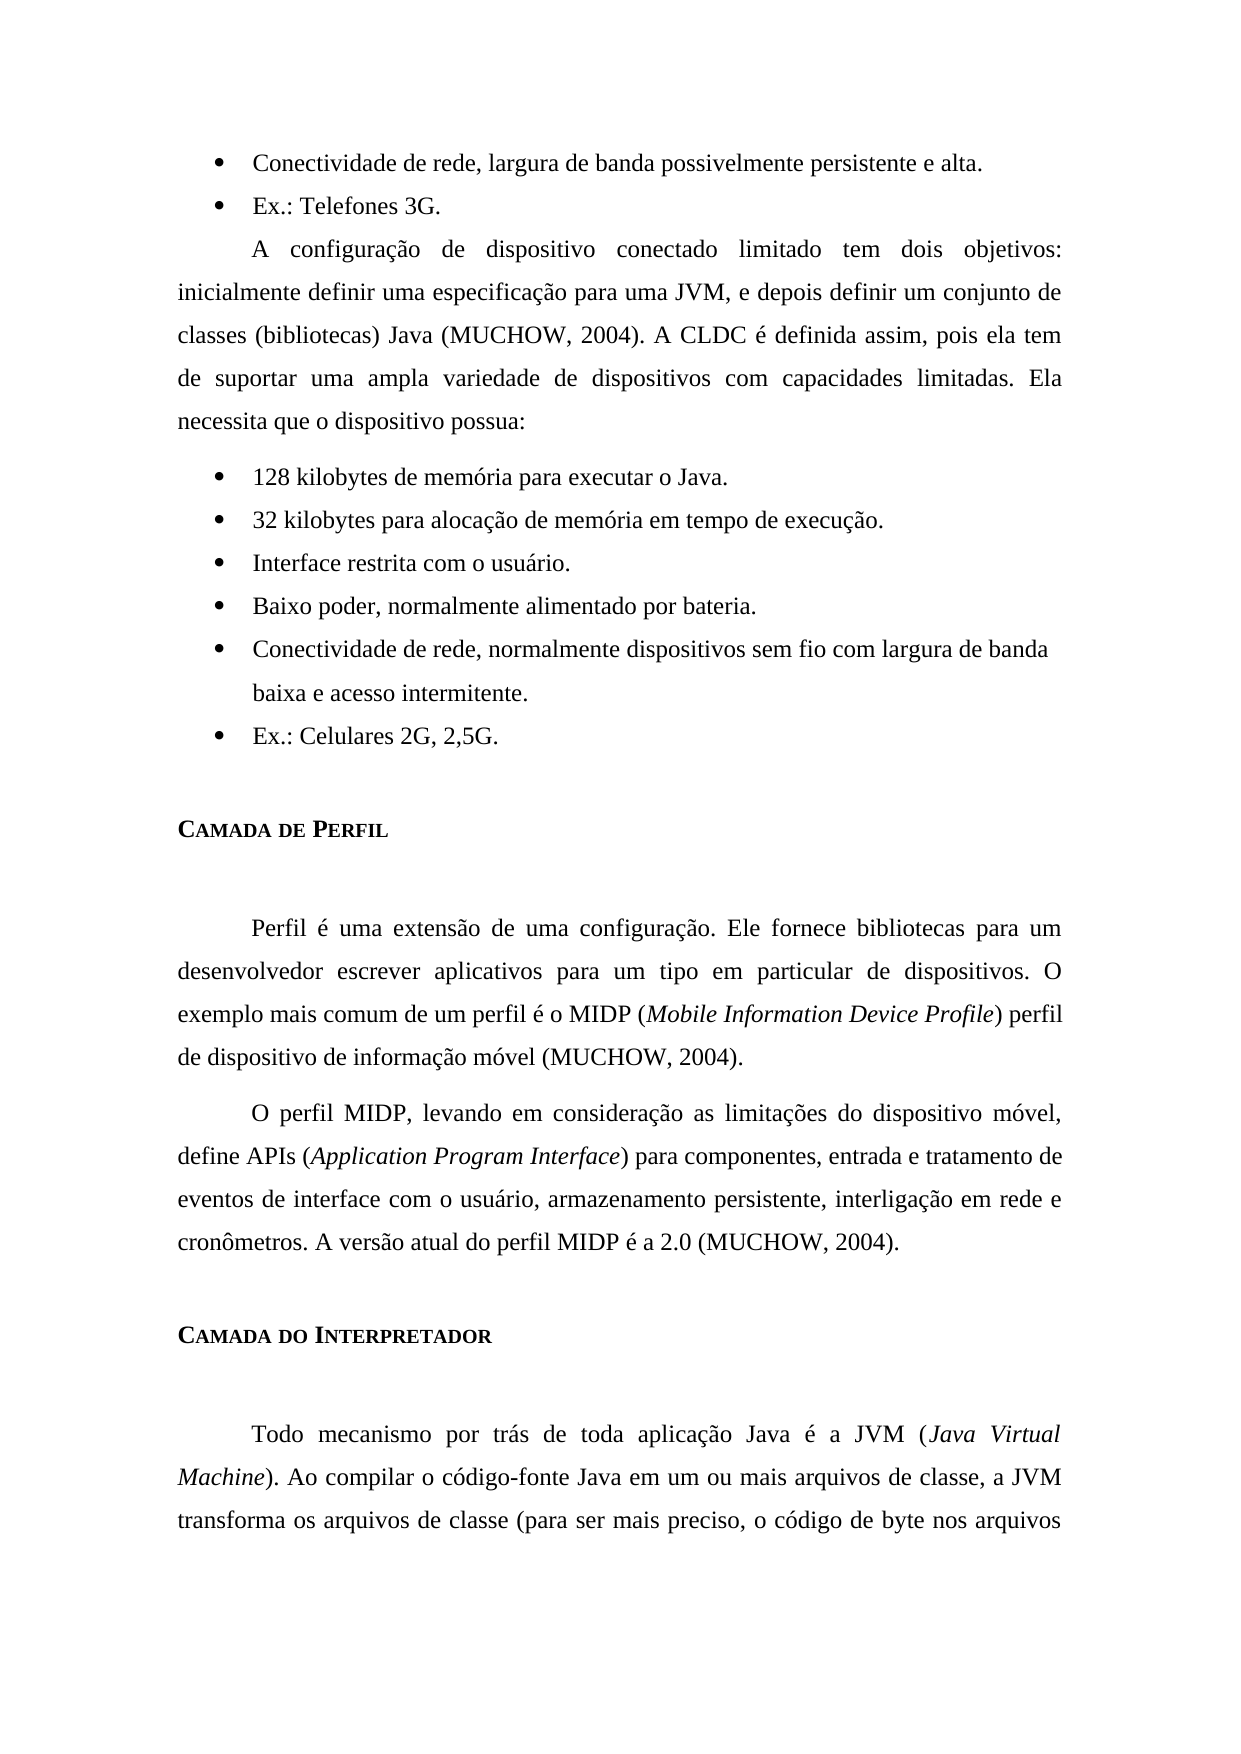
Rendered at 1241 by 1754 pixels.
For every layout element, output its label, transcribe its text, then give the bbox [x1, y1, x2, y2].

list Ex.: Celulares 2G, 2,5G. [215, 721, 1063, 749]
subtitle Camada do Interpretador [177, 1320, 1063, 1349]
list 128 kilobytes de memória para executar o Java. [215, 462, 1063, 491]
text O perfil MIDP, levando em consideração as limitações do dispositivo móvel, define APIs (Application Program Interface) para componentes, entrada e tratamento de eventos de interface com o usuário, armazenamento persistente, interligação em rede e cronômetros. A versão atual do perfil MIDP é a 2.0 (MUCHOW, 2004). [177, 1098, 1063, 1256]
list Ex.: Telefones 3G. [215, 191, 1063, 219]
list Interface restrita com o usuário. [215, 548, 1063, 577]
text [177, 1419, 1063, 1534]
text A configuração de dispositivo conectado limitado tem dois objetivos: inicialmente definir uma especificação para uma JVM, e depois definir um conjunto de classes (bibliotecas) Java (MUCHOW, 2004). A CLDC é definida assim, pois ela tem de suportar uma ampla variedade de dispositivos com capacidades limitadas. Ela necessita que o dispositivo possua: [177, 234, 1063, 435]
list Baixo poder, normalmente alimentado por bateria. [215, 591, 1063, 620]
text Perfil é uma extensão de uma configuração. Ele fornece bibliotecas para um desenvolvedor escrever aplicativos para um tipo em particular de dispositivos. O exemplo mais comum de um perfil é o MIDP (Mobile Information Device Profile) perfil de dispositivo de informação móvel (MUCHOW, 2004). [177, 913, 1063, 1071]
list 32 kilobytes para alocação de memória em tempo de execução. [215, 505, 1063, 534]
subtitle Camada de Perfil [177, 814, 1063, 843]
list Conectividade de rede, largura de banda possivelmente persistente e alta. [215, 148, 1063, 176]
list Conectividade de rede, normalmente dispositivos sem fio com largura de banda baixa e acesso intermitente. [215, 634, 1063, 706]
